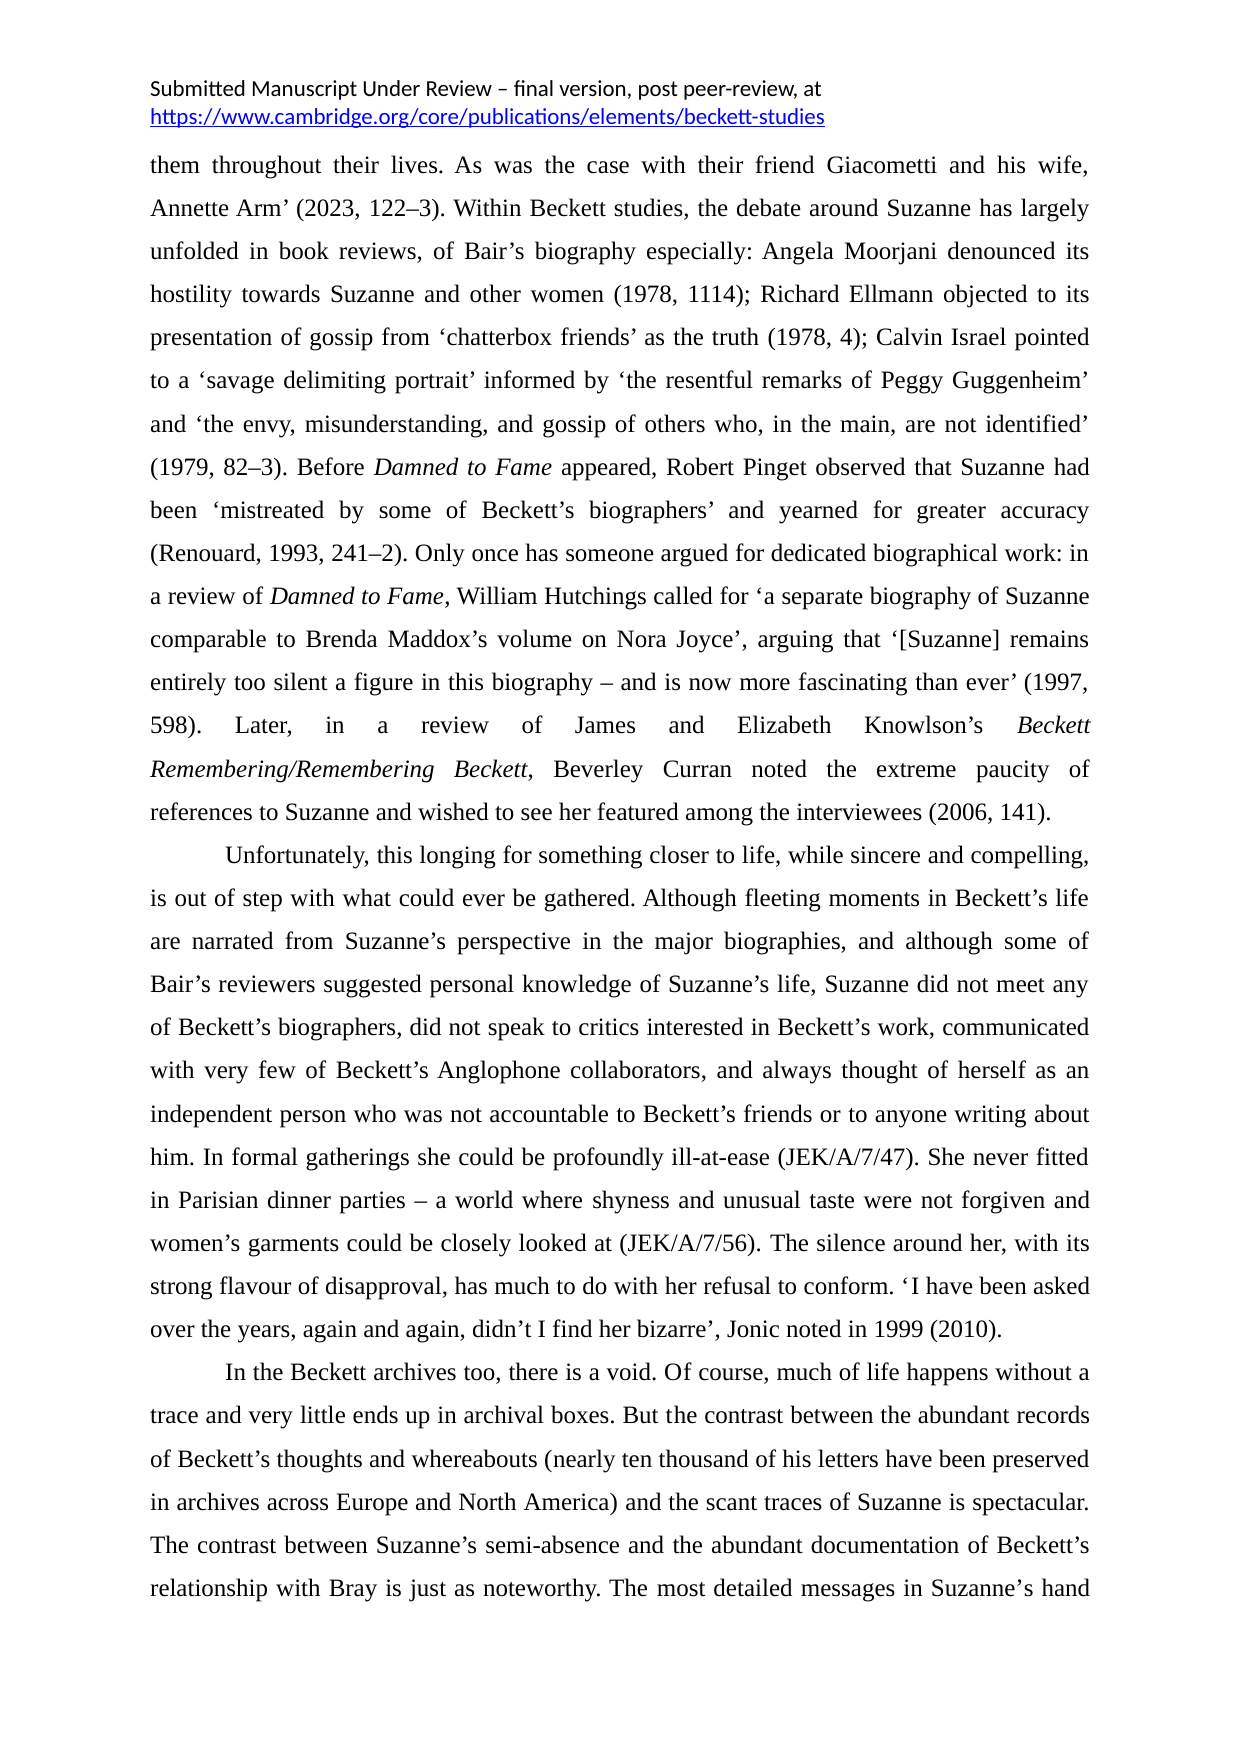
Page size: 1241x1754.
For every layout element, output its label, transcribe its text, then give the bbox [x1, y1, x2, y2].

text Unfortunately, this longing for something closer to life, while sincere and compelling, is out of step with what could ever be gathered. Although fleeting moments in Beckett’s life are narrated from Suzanne’s perspective in the major biographies, and although some of Bair’s reviewers suggested personal knowledge of Suzanne’s life, Suzanne did not meet any of Beckett’s biographers, did not speak to critics interested in Beckett’s work, communicated with very few of Beckett’s Anglophone collaborators, and always thought of herself as an independent person who was not accountable to Beckett’s friends or to anyone writing about him. In formal gatherings she could be profoundly ill-at-ease (JEK/A/7/47). She never fitted in Parisian dinner parties – a world where shyness and unusual taste were not forgiven and women’s garments could be closely looked at (JEK/A/7/56). The silence around her, with its strong flavour of disapproval, has much to do with her refusal to conform. ‘I have been asked over the years, again and again, didn’t I find her bizarre’, Jonic noted in 1999 (2010). [150, 840, 1090, 1343]
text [150, 1357, 1090, 1602]
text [150, 150, 1090, 826]
